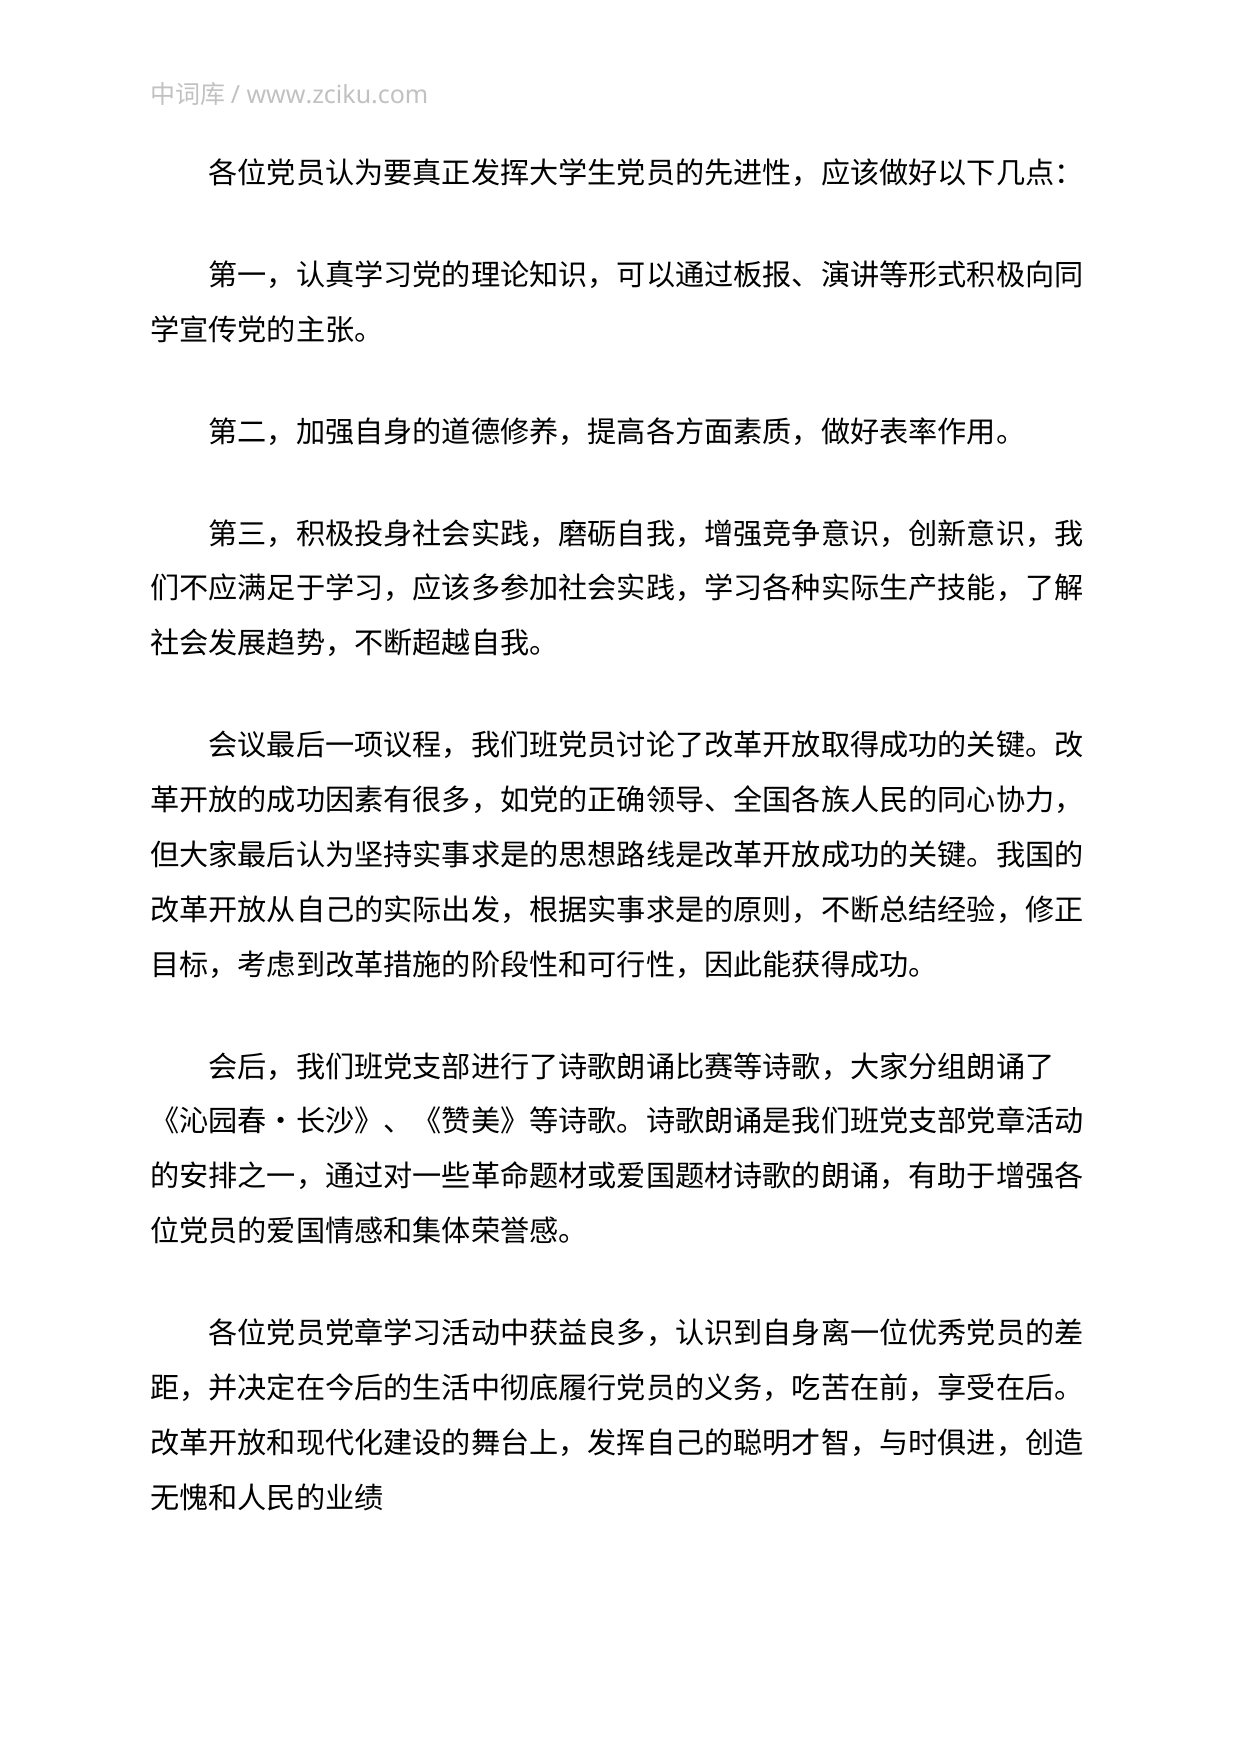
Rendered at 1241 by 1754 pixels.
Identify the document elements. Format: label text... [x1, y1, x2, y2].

text 会后，我们班党支部进行了诗歌朗诵比赛等诗歌，大家分组朗诵了《沁园春•长沙》、《赞美》等诗歌。诗歌朗诵是我们班党支部党章活动的安排之一，通过对一些革命题材或爱国题材诗歌的朗诵，有助于增强各位党员的爱国情感和集体荣誉感。 [150, 1043, 1090, 1250]
text 会议最后一项议程，我们班党员讨论了改革开放取得成功的关键。改革开放的成功因素有很多，如党的正确领导、全国各族人民的同心协力，但大家最后认为坚持实事求是的思想路线是改革开放成功的关键。我国的改革开放从自己的实际出发，根据实事求是的原则，不断总结经验，修正目标，考虑到改革措施的阶段性和可行性，因此能获得成功。 [150, 722, 1090, 984]
text 第二，加强自身的道德修养，提高各方面素质，做好表率作用。 [150, 408, 1090, 451]
text 各位党员党章学习活动中获益良多，认识到自身离一位优秀党员的差距，并决定在今后的生活中彻底履行党员的义务，吃苦在前，享受在后。改革开放和现代化建设的舞台上，发挥自己的聪明才智，与时俱进，创造无愧和人民的业绩 [150, 1309, 1090, 1517]
text 各位党员认为要真正发挥大学生党员的先进性，应该做好以下几点： [150, 150, 1090, 192]
text 第三，积极投身社会实践，磨砺自我，增强竞争意识，创新意识，我们不应满足于学习，应该多参加社会实践，学习各种实际生产技能，了解社会发展趋势，不断超越自我。 [150, 510, 1090, 662]
text 第一，认真学习党的理论知识，可以通过板报、演讲等形式积极向同学宣传党的主张。 [150, 252, 1090, 349]
